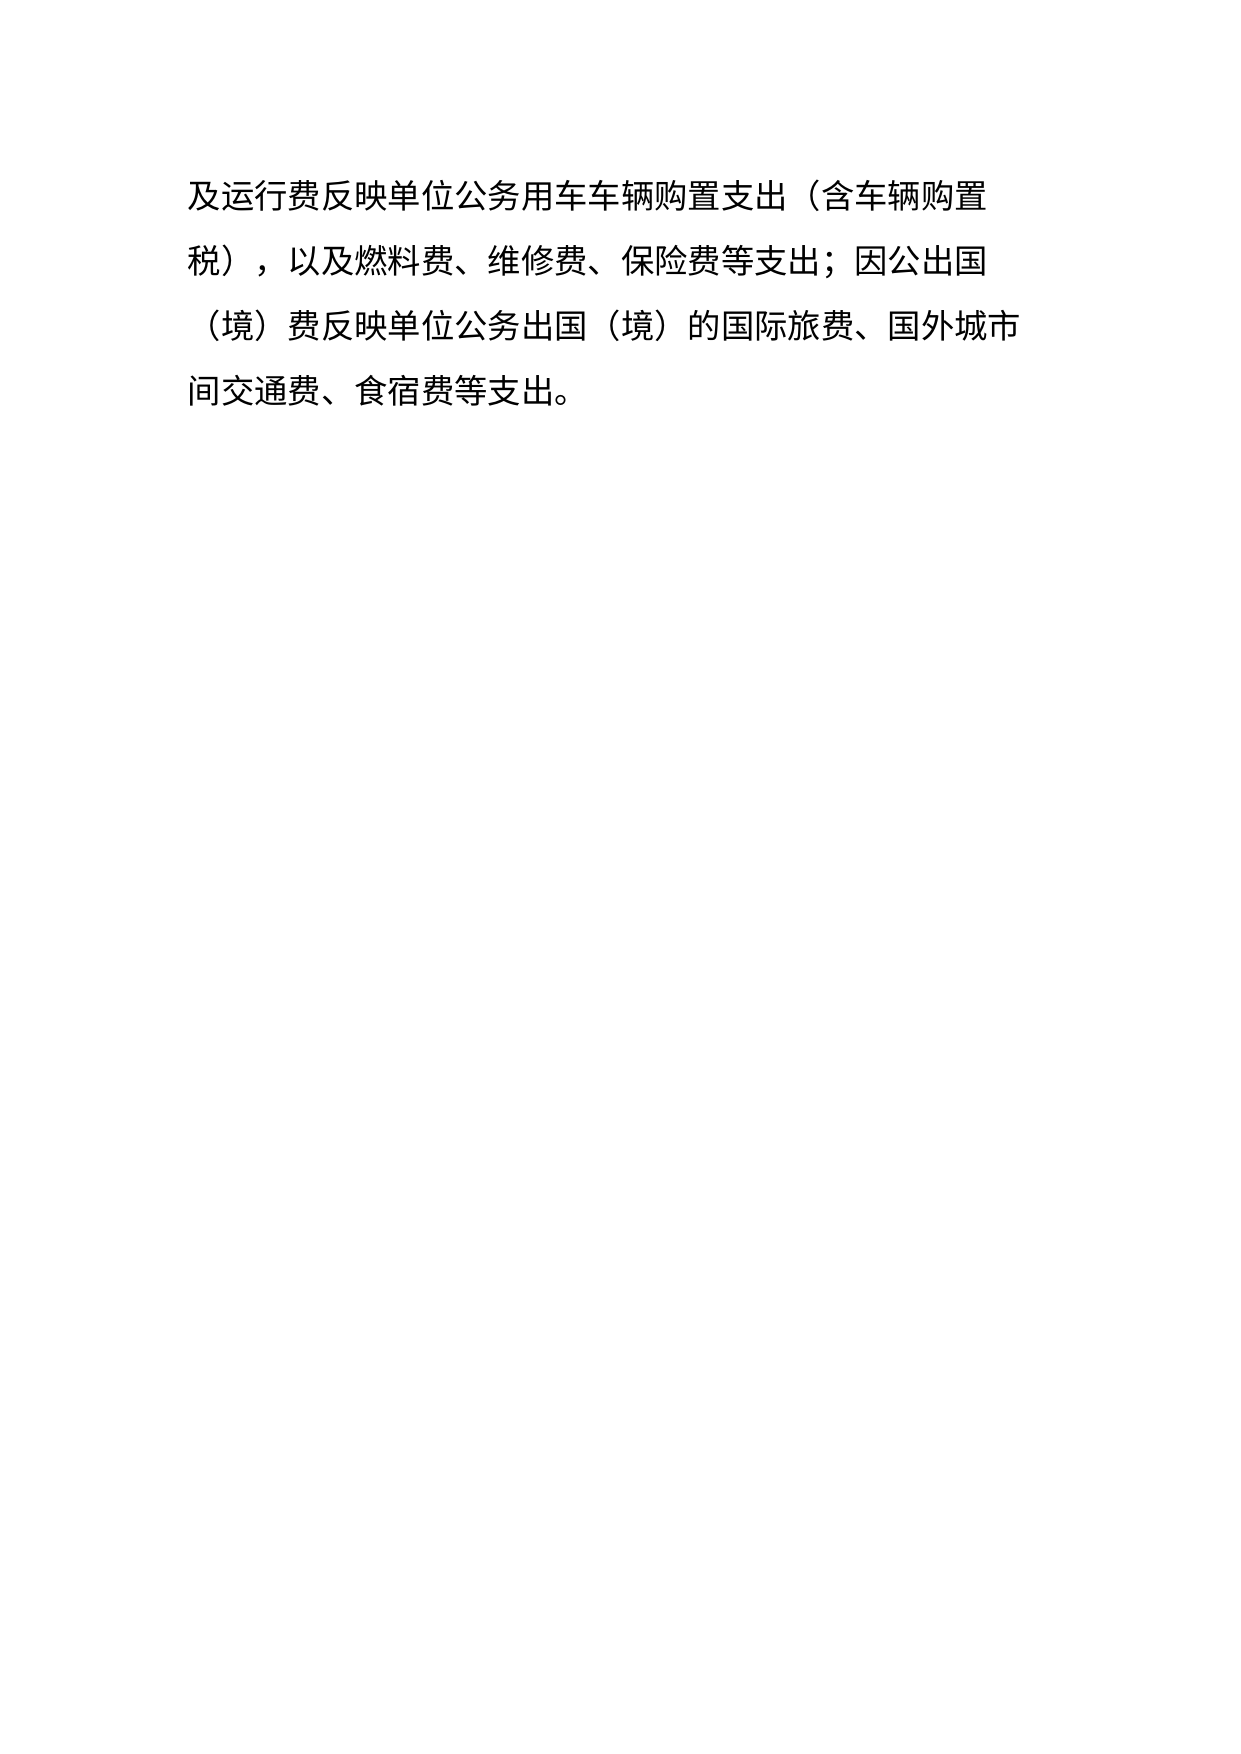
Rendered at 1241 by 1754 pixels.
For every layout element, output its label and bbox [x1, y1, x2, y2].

text [187, 162, 1053, 422]
